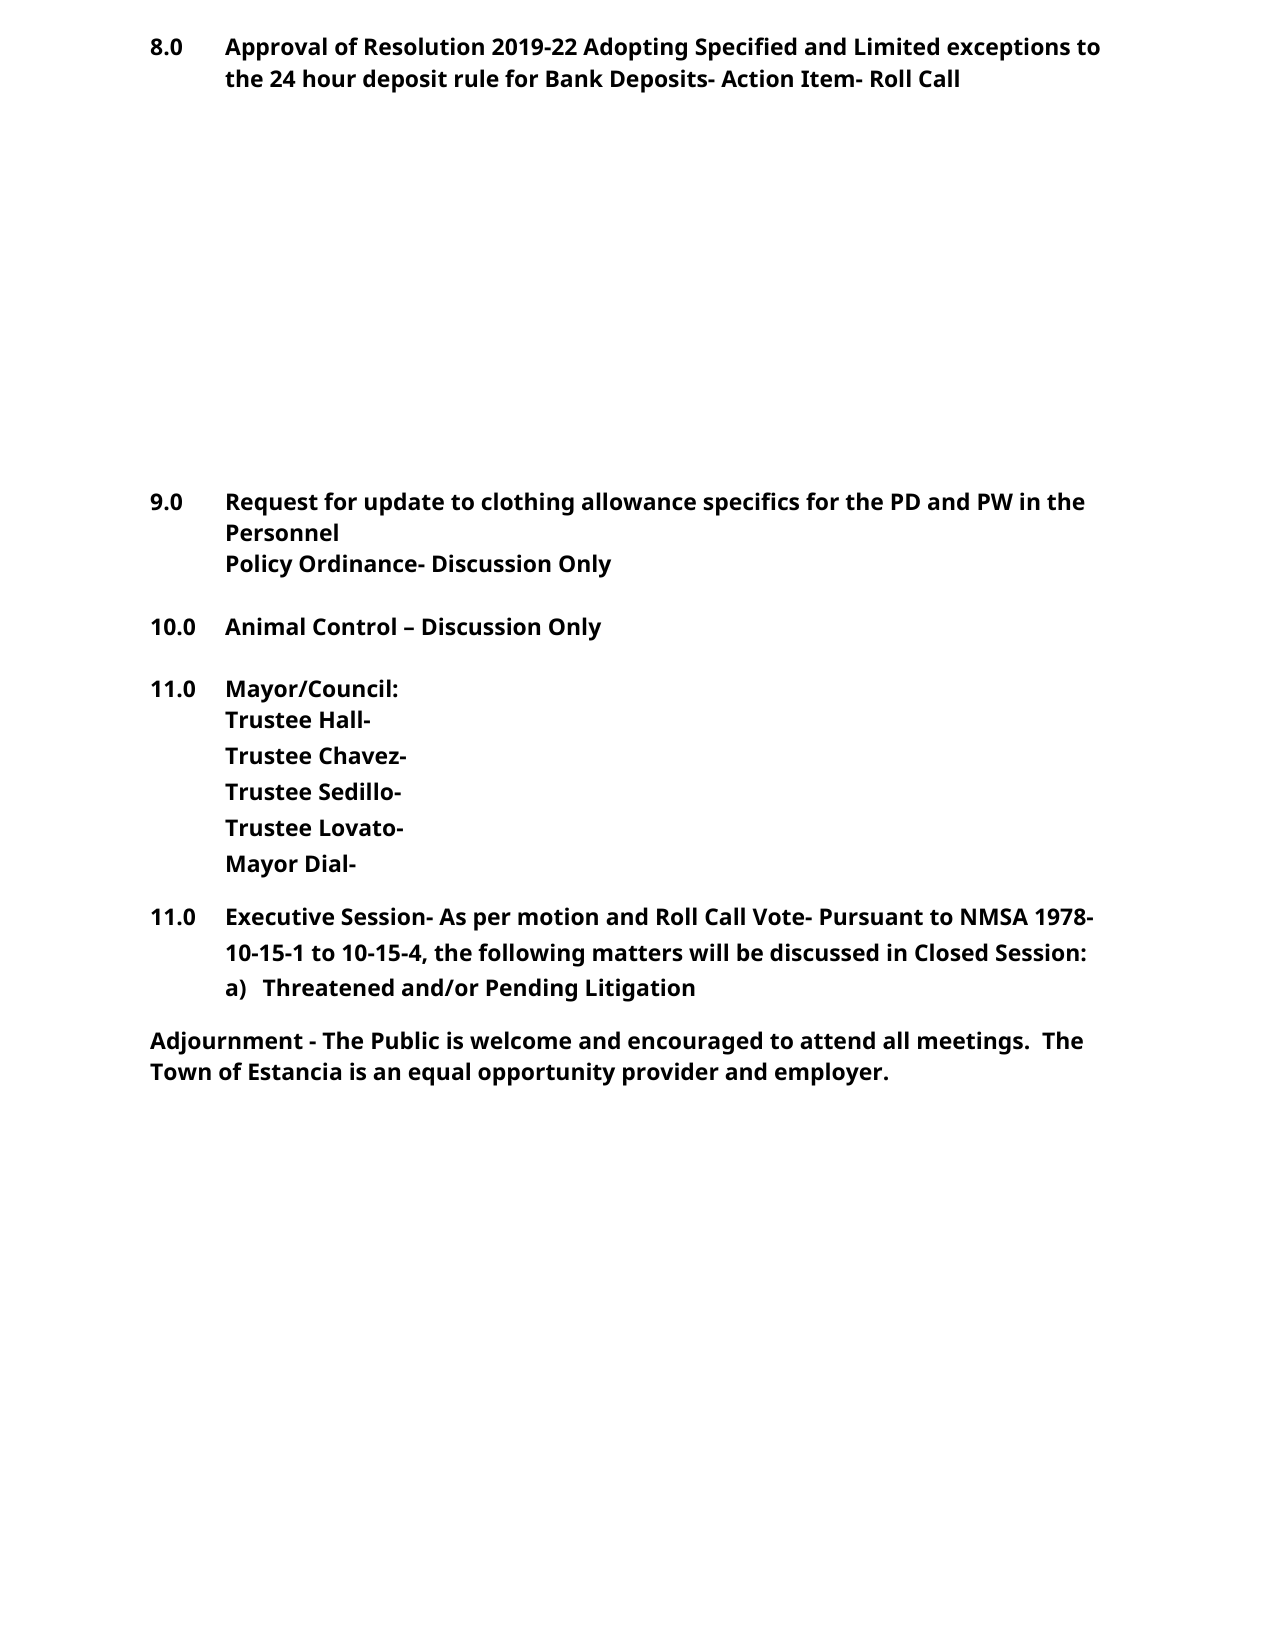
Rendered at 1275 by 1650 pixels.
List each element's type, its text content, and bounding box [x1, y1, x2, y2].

text Trustee Lovato- [150, 812, 1125, 843]
list Policy Ordinance- Discussion Only [225, 548, 1125, 579]
list Executive Session- As per motion and Roll Call Vote- Pursuant to NMSA 1978-10-15-1 to 10-15-4, the following matters will be discussed in Closed Session: [150, 901, 1125, 968]
list Request for update to clothing allowance specifics for the PD and PW in the Personnel [150, 485, 1125, 548]
text Trustee Chavez- [150, 740, 1125, 771]
text Mayor Dial- [150, 848, 1125, 879]
text Trustee Sedillo- [150, 776, 1125, 807]
list Threatened and/or Pending Litigation [225, 972, 1125, 1004]
text 11.0 Mayor/Council: [150, 673, 1125, 704]
list Animal Control – Discussion Only [150, 610, 1125, 642]
text Adjournment - The Public is welcome and encouraged to attend all meetings. The Town of Estancia is an equal opportunity provider and employer. [150, 1025, 1125, 1087]
list Approval of Resolution 2019-22 Adopting Specified and Limited exceptions to the 24 hour deposit rule for Bank Deposits- Action Item- Roll Call [150, 31, 1125, 94]
text Trustee Hall- [150, 704, 1125, 735]
